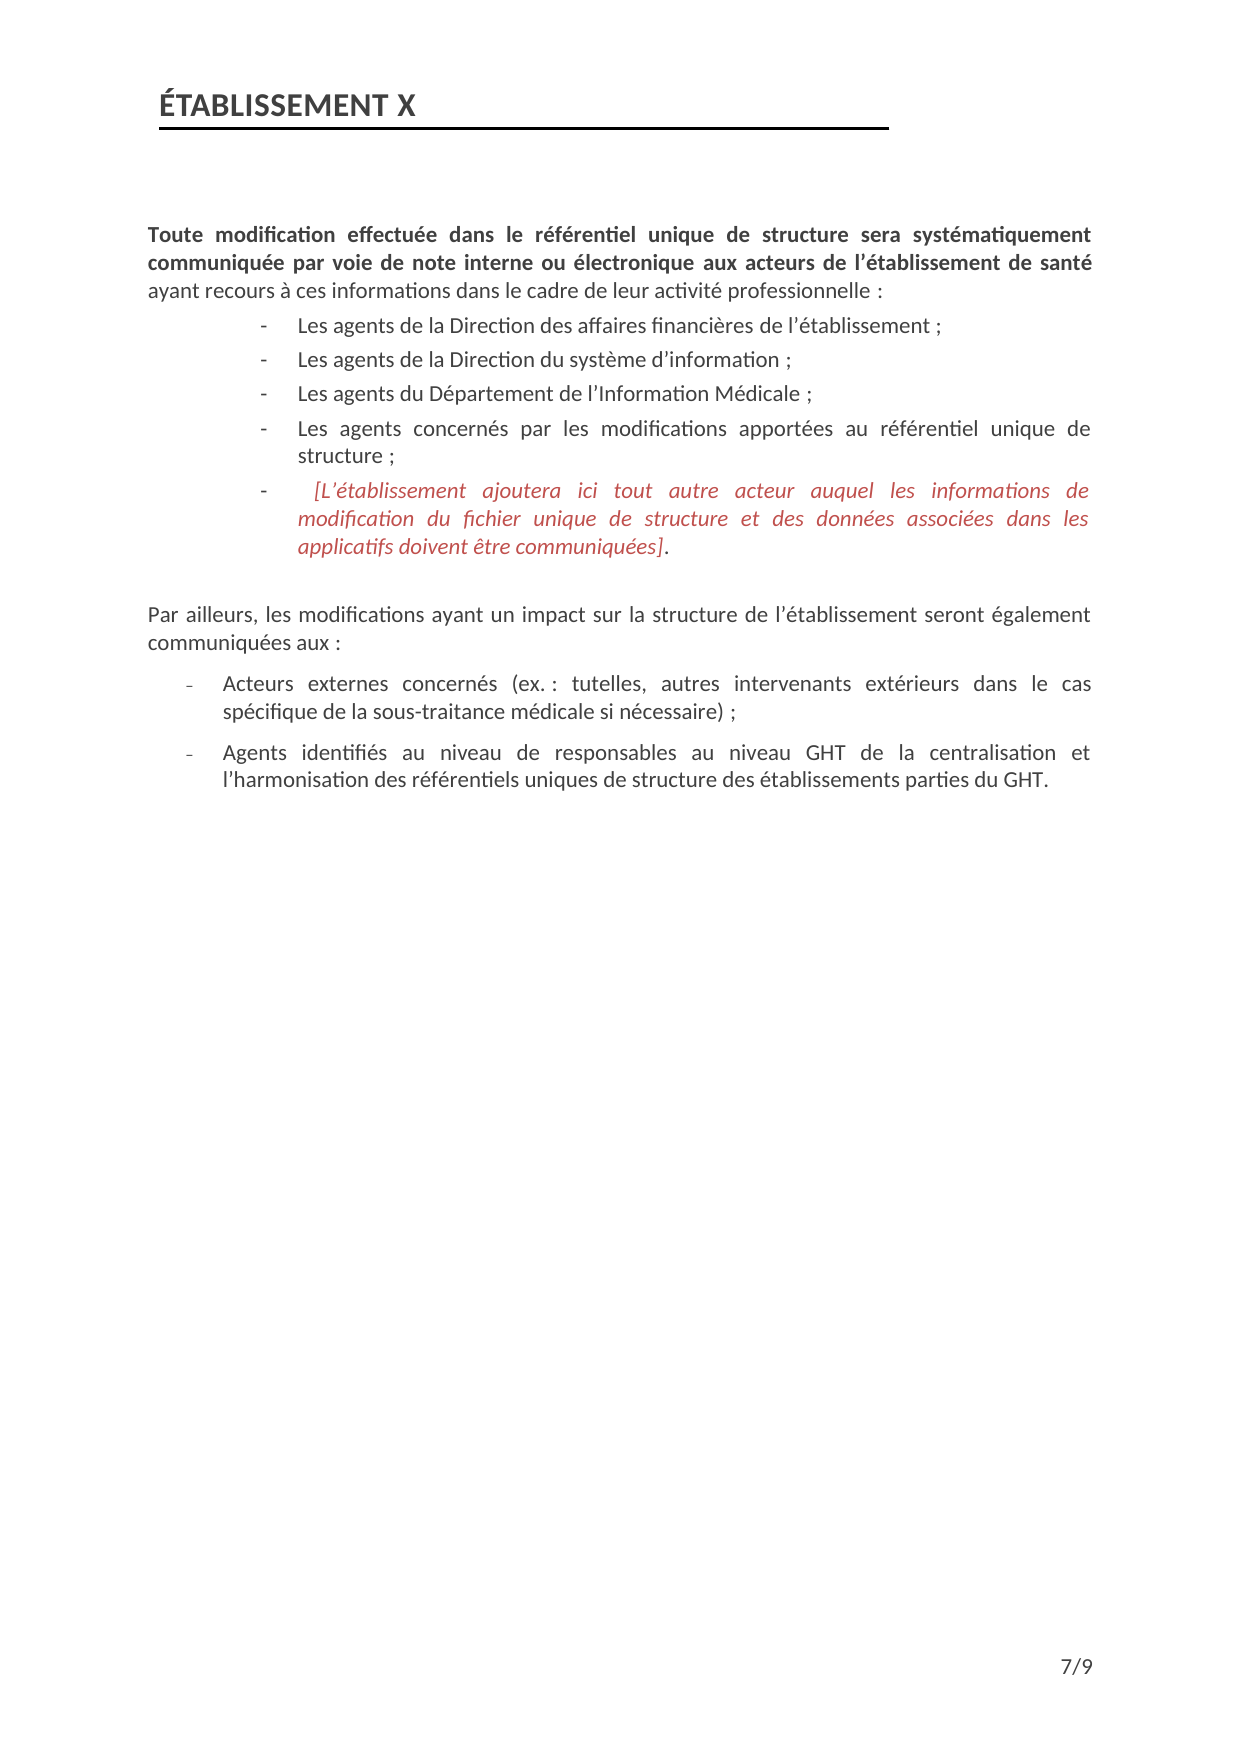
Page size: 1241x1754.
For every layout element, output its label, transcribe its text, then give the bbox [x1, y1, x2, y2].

list Les agents de la Direction des affaires financières de l’établissement ; [260, 311, 1092, 339]
list Les agents du Département de l’Information Médicale ; [260, 379, 1092, 407]
list Les agents de la Direction du système d’information ; [260, 345, 1092, 373]
list Les agents concernés par les modifications apportées au référentiel unique de structure ; [260, 414, 1092, 470]
list Agents identifiés au niveau de responsables au niveau GHT de la centralisation et l’harmonisation des référentiels uniques de structure des établissements parties du GHT. [185, 738, 1092, 794]
text Toute modification effectuée dans le référentiel unique de structure sera systématiquement communiquée par voie de note interne ou électronique aux acteurs de l’établissement de santé ayant recours à ces informations dans le cadre de leur activité professionnelle : [148, 221, 1092, 304]
list Acteurs externes concernés (ex. : tutelles, autres intervenants extérieurs dans le cas spécifique de la sous-traitance médicale si nécessaire) ; [185, 669, 1092, 725]
list [L’établissement ajoutera ici tout autre acteur auquel les informations de modification du fichier unique de structure et des données associées dans les applicatifs doivent être communiquées]. [260, 476, 1092, 560]
list Par ailleurs, les modifications ayant un impact sur la structure de l’établissement seront également communiquées aux : [148, 601, 1092, 657]
